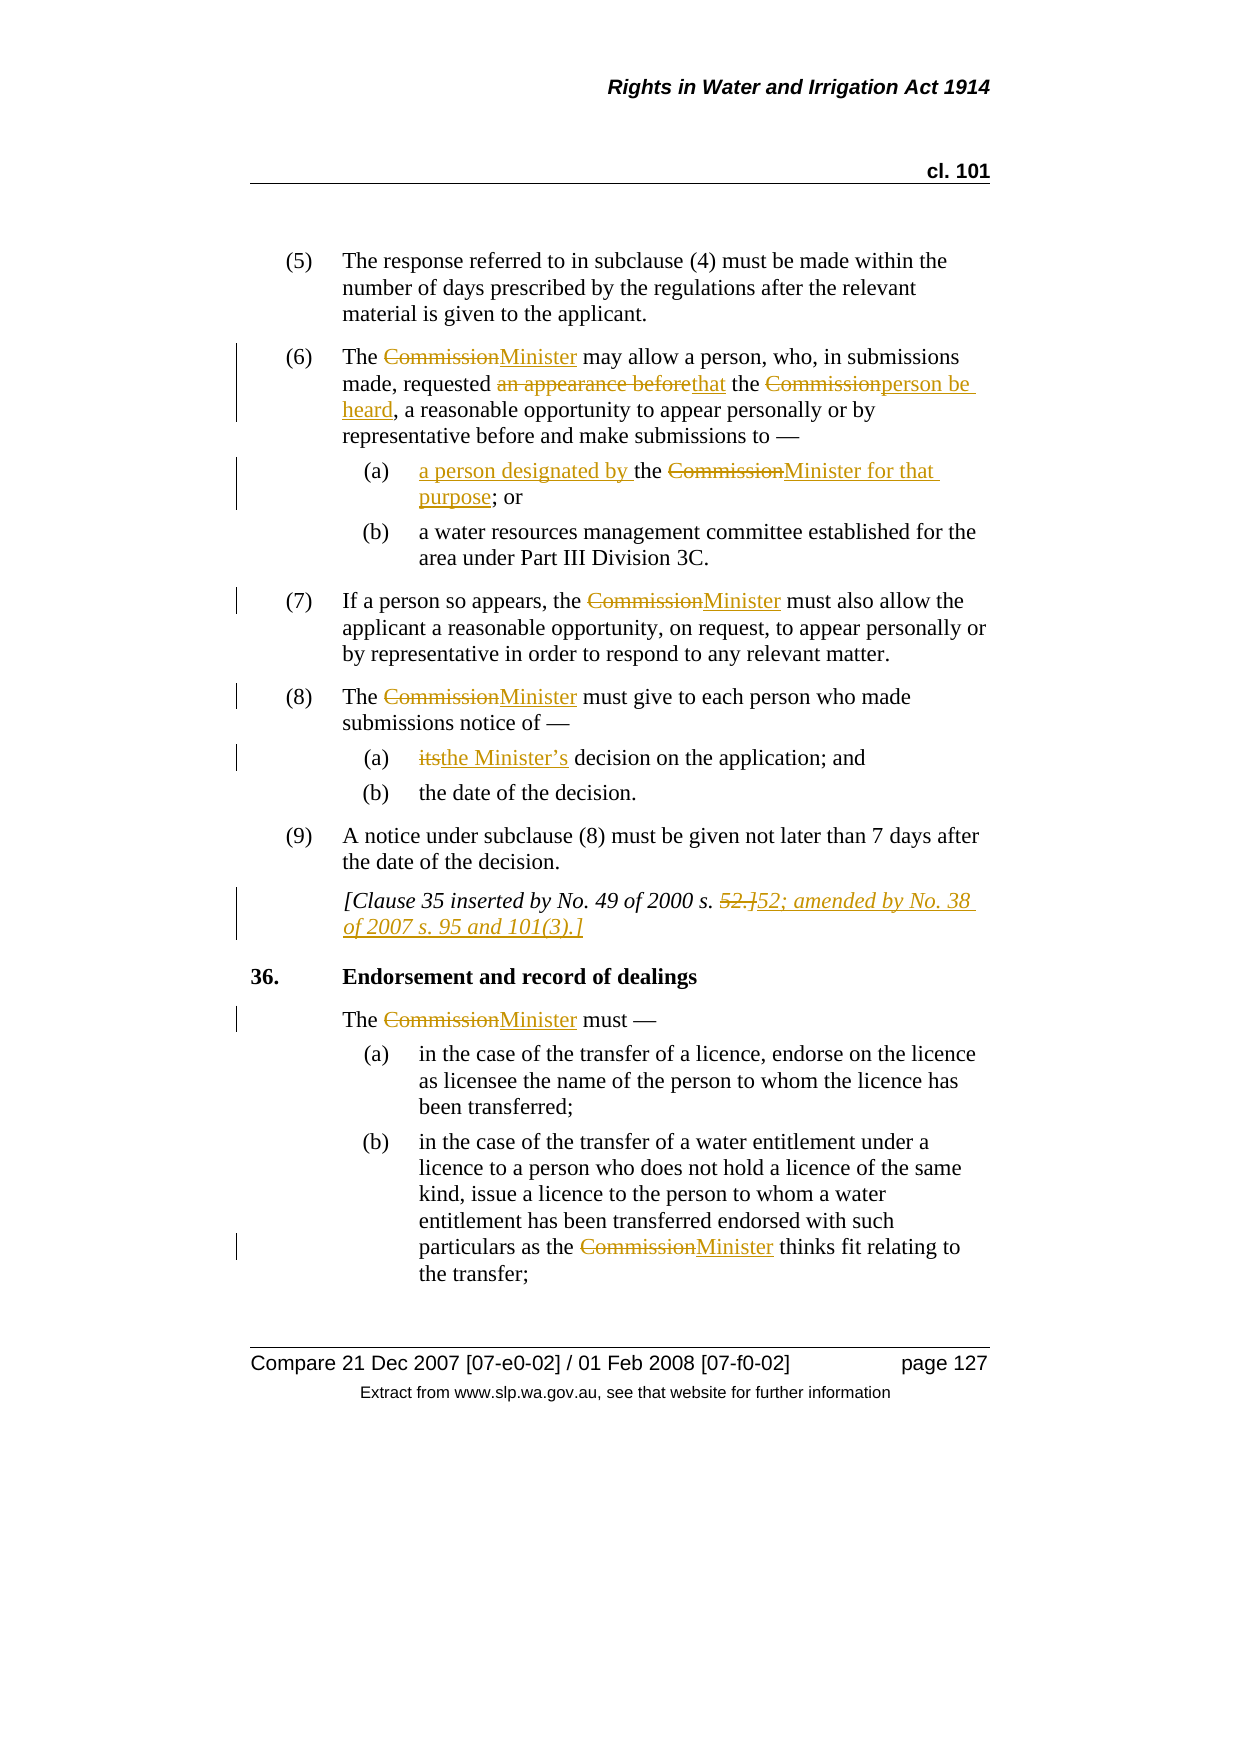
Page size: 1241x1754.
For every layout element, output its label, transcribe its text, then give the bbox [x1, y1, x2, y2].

text (9) A notice under subclause (8) must be given not later than 7 days after the date of the decision. [250, 822, 990, 874]
text (a) the ; or [250, 457, 990, 510]
text (a) in the case of the transfer of a licence, endorse on the licence as licensee the name of the person to whom the licence has been transferred; [250, 1040, 990, 1119]
text [Clause 35 inserted by No. 49 of 2000 s. [250, 887, 990, 940]
text (8) The must give to each person who made submissions notice of — [250, 683, 990, 736]
subtitle 36. Endorsement and record of dealings [250, 963, 990, 989]
text The must — [250, 1006, 990, 1032]
text (7) If a person so appears, the must also allow the applicant a reasonable opportunity, on request, to appear personally or by representative in order to respond to any relevant matter. [250, 587, 990, 666]
text (b) a water resources management committee established for the area under Part III Division 3C. [250, 518, 990, 571]
text (b) the date of the decision. [250, 779, 990, 805]
text (b) in the case of the transfer of a water entitlement under a licence to a person who does not hold a licence of the same kind, issue a licence to the person to whom a water entitlement has been transferred endorsed with such particulars as the thinks fit relating to the transfer; [250, 1128, 990, 1286]
text (a) decision on the application; and [250, 744, 990, 771]
text (5) The response referred to in subclause (4) must be made within the number of days prescribed by the regulations after the relevant material is given to the applicant. [250, 247, 990, 327]
text (6) The may allow a person, who, in submissions made, requested the , a reasonable opportunity to appear personally or by representative before and make submissions to — [250, 343, 990, 449]
